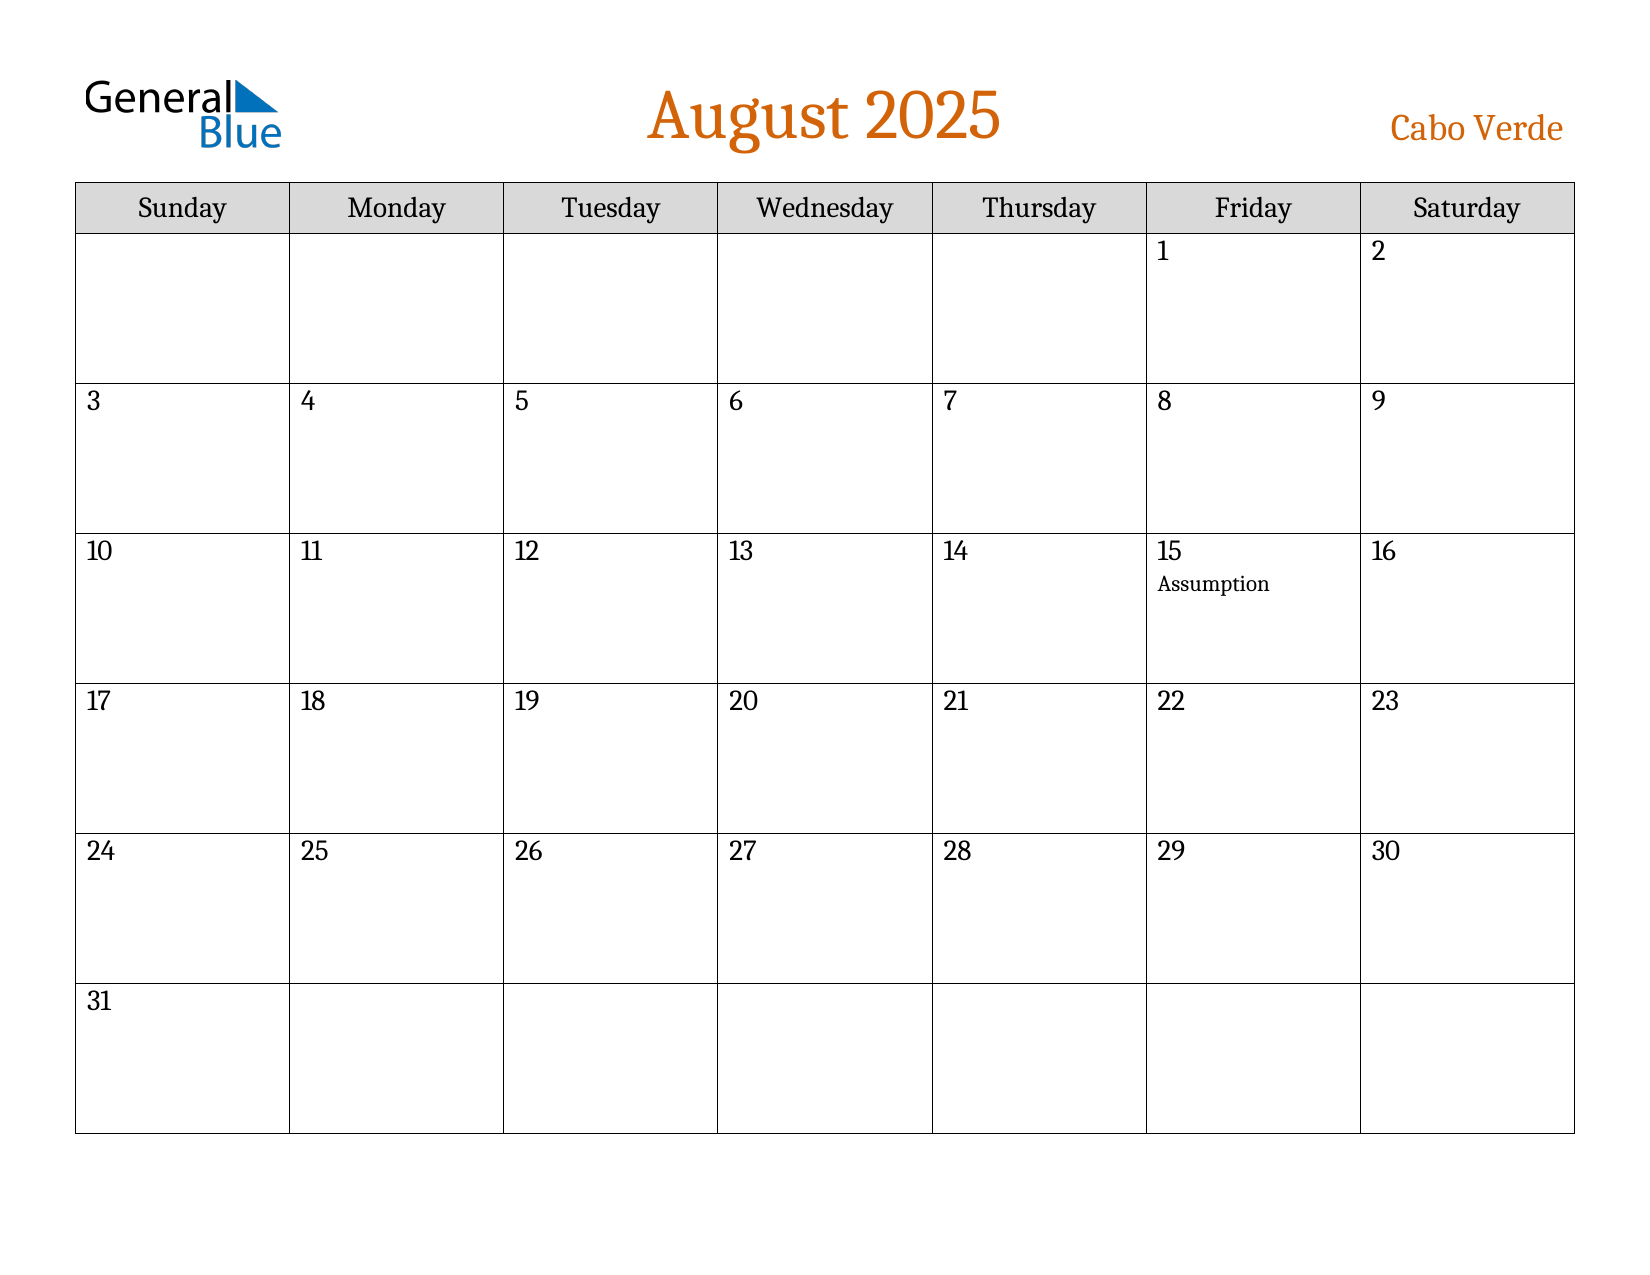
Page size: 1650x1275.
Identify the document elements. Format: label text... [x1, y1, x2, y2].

table_cell 17 [76, 684, 289, 720]
table_cell [76, 720, 289, 833]
table_cell 23 [1361, 684, 1574, 720]
table_cell [290, 234, 503, 270]
table_cell [1361, 570, 1574, 683]
table_header Cabo Verde [1146, 75, 1574, 182]
table_cell [76, 570, 289, 683]
table_cell [290, 720, 503, 833]
table_cell [76, 420, 289, 533]
table_cell 4 [290, 384, 503, 420]
table_cell [290, 420, 503, 533]
table_cell Friday [1147, 183, 1360, 233]
table_cell [290, 570, 503, 683]
table_cell 16 [1361, 534, 1574, 570]
table_cell 26 [504, 834, 717, 870]
table_cell [718, 720, 932, 833]
table_cell 13 [718, 534, 932, 570]
table_cell Monday [290, 183, 503, 233]
table_cell [1361, 270, 1574, 383]
table_cell [1147, 984, 1360, 1020]
table_cell 14 [933, 534, 1146, 570]
table_cell [290, 984, 503, 1020]
table_cell 24 [76, 834, 289, 870]
table_cell Saturday [1361, 183, 1574, 233]
table_cell [504, 570, 717, 683]
table_cell 31 [76, 984, 289, 1020]
table_cell Assumption [1147, 570, 1360, 683]
table_cell Tuesday [504, 183, 717, 233]
table_cell 7 [933, 384, 1146, 420]
table_cell [1147, 1020, 1360, 1133]
table_cell [933, 270, 1146, 383]
table_cell [504, 870, 717, 983]
table_cell 6 [718, 384, 932, 420]
table_cell [718, 984, 932, 1020]
table_cell 18 [290, 684, 503, 720]
table_cell 10 [76, 534, 289, 570]
table_header August 2025 [504, 75, 1146, 182]
table_cell 27 [718, 834, 932, 870]
table_cell 11 [290, 534, 503, 570]
table_cell [1361, 870, 1574, 983]
table_cell [1361, 984, 1574, 1020]
table_cell [76, 234, 289, 270]
table_cell [504, 234, 717, 270]
table_cell [718, 1020, 932, 1133]
table_cell [718, 420, 932, 533]
table_cell [1147, 870, 1360, 983]
table_cell [290, 270, 503, 383]
picture [86, 80, 281, 148]
table_cell Wednesday [718, 183, 932, 233]
table_cell 21 [933, 684, 1146, 720]
table_cell [76, 870, 289, 983]
table_cell [933, 570, 1146, 683]
table_cell [933, 234, 1146, 270]
table_cell [718, 570, 932, 683]
table_cell 3 [76, 384, 289, 420]
table_cell [933, 1020, 1146, 1133]
table_cell 25 [290, 834, 503, 870]
table_cell [504, 984, 717, 1020]
table_cell [718, 270, 932, 383]
table_cell [504, 270, 717, 383]
table_cell 28 [933, 834, 1146, 870]
table_cell 1 [1147, 234, 1360, 270]
table_cell 9 [1361, 384, 1574, 420]
table_cell 30 [1361, 834, 1574, 870]
table_cell [76, 1020, 289, 1133]
table_header [76, 75, 503, 182]
table_cell [504, 720, 717, 833]
table_cell 20 [718, 684, 932, 720]
table_cell [1361, 1020, 1574, 1133]
table_cell 19 [504, 684, 717, 720]
table_cell Thursday [933, 183, 1146, 233]
table_cell 5 [504, 384, 717, 420]
table_cell 8 [1147, 384, 1360, 420]
table_cell [290, 1020, 503, 1133]
table_cell 22 [1147, 684, 1360, 720]
table_cell 29 [1147, 834, 1360, 870]
table_cell [1147, 270, 1360, 383]
table_cell [504, 420, 717, 533]
table_cell [933, 984, 1146, 1020]
table_cell [1361, 720, 1574, 833]
table_cell [718, 870, 932, 983]
table_cell [933, 720, 1146, 833]
table_cell 2 [1361, 234, 1574, 270]
table_cell [76, 270, 289, 383]
table_cell [1147, 420, 1360, 533]
table_cell [504, 1020, 717, 1133]
table_cell [933, 420, 1146, 533]
table_cell [1361, 420, 1574, 533]
table_cell [1147, 720, 1360, 833]
table_cell [933, 870, 1146, 983]
table_cell [718, 234, 932, 270]
table_cell 15 [1147, 534, 1360, 570]
table_cell 12 [504, 534, 717, 570]
table_cell [290, 870, 503, 983]
table_cell Sunday [76, 183, 289, 233]
